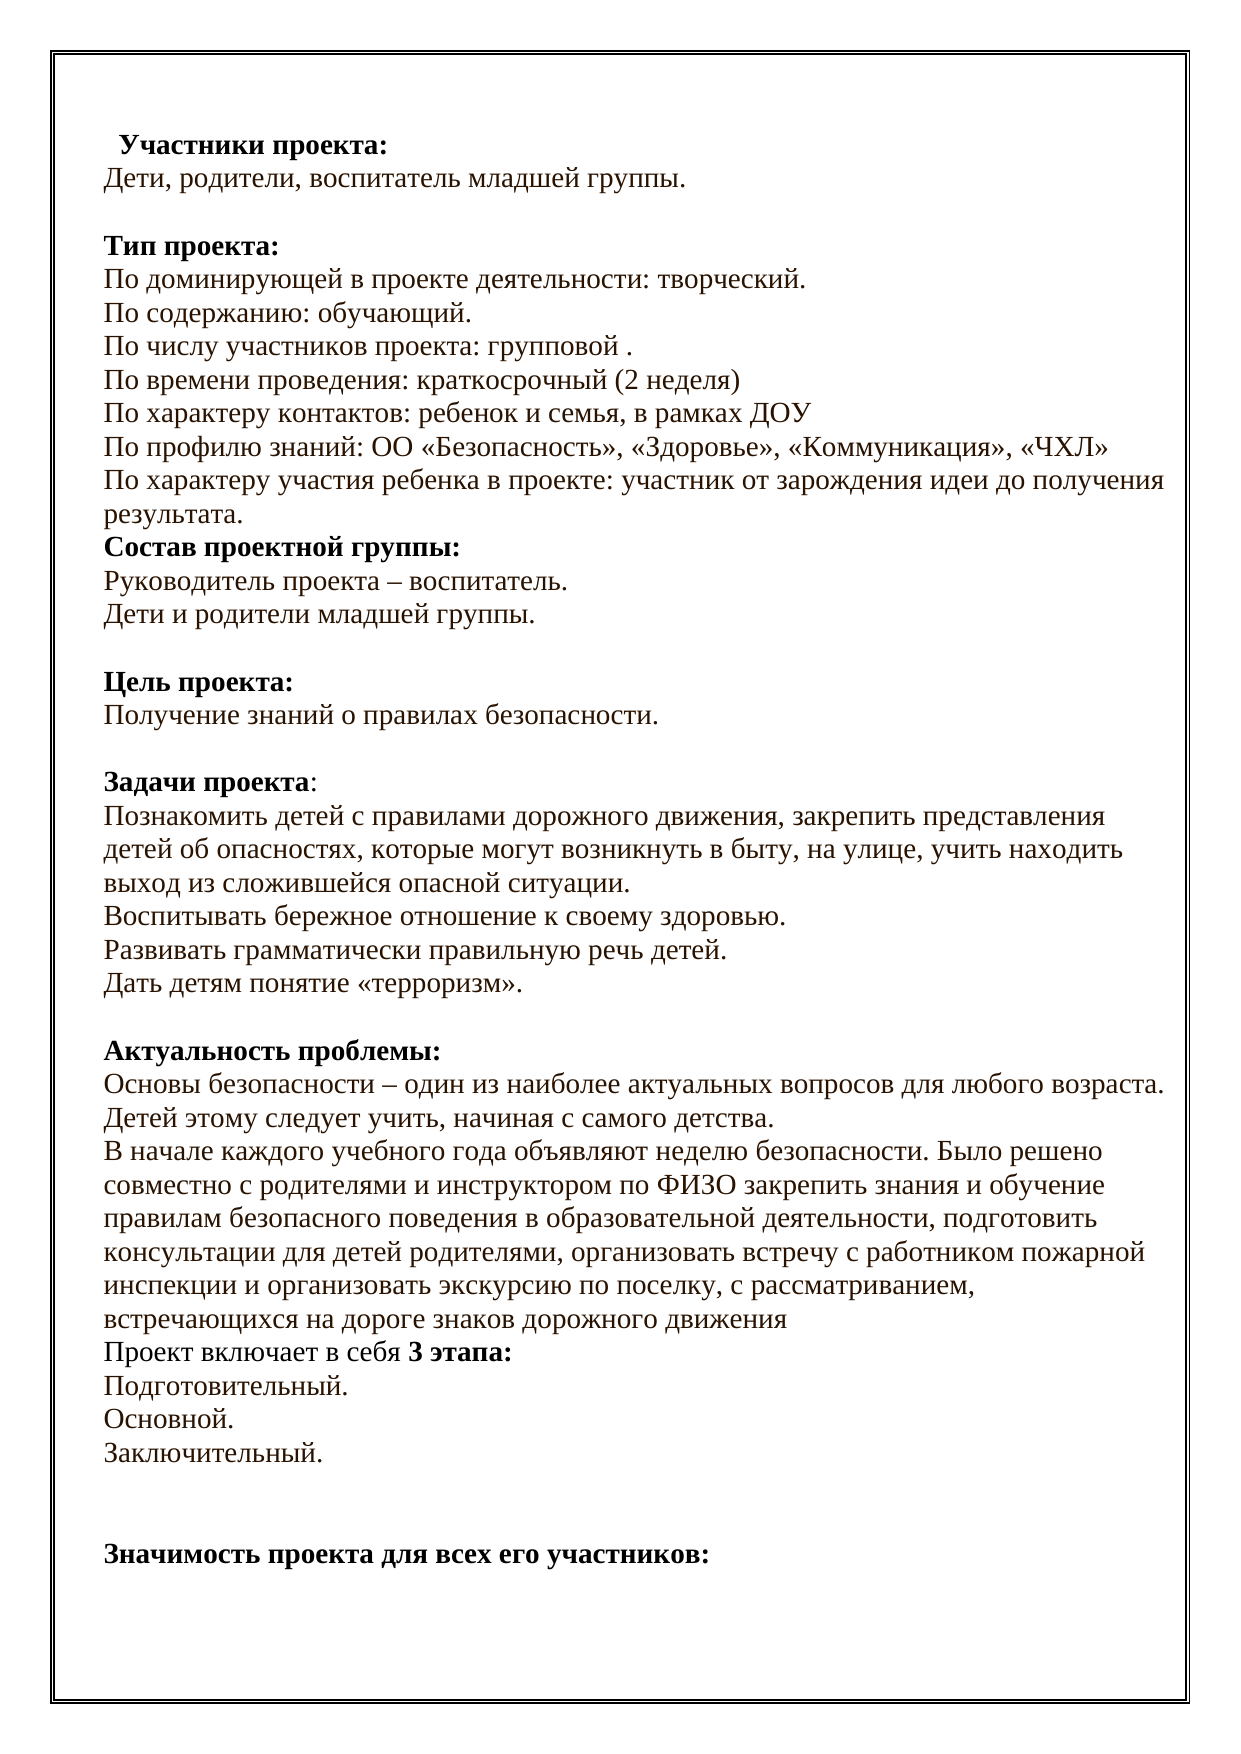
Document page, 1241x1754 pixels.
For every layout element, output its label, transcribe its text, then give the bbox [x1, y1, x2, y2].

text Познакомить детей с правилами дорожного движения, закрепить представления детей об опасностях, которые могут возникнуть в быту, на улице, учить находить выход из сложившейся опасной ситуации. Воспитывать бережное отношение к своему здоровью. Развивать грамматически правильную речь детей. Дать детям понятие «терроризм». [103, 798, 1167, 999]
text Руководитель проекта – воспитатель. Дети и родители младшей группы. [103, 563, 1167, 630]
text Актуальность проблемы: [103, 1033, 1167, 1066]
text Участники проекта: [118, 118, 1167, 161]
text Цель проекта: [103, 664, 1167, 697]
text Подготовительный. Основной. Заключительный. [103, 1368, 1167, 1469]
text По доминирующей в проекте деятельности: творческий. По содержанию: обучающий. По числу участников проекта: групповой . По времени проведения: краткосрочный (2 неделя) По характеру контактов: ребенок и семья, в рамках ДОУ По профилю знаний: ОО «Безопасность», «Здоровье», «Коммуникация», «ЧХЛ» По характеру участия ребенка в проекте: участник от зарождения идеи до получения результата. [103, 261, 1167, 529]
text Задачи проекта: [103, 764, 1167, 798]
text Проект включает в себя 3 этапа: [103, 1334, 1167, 1368]
text Значимость проекта для всех его участников: [103, 1536, 1167, 1569]
text Состав проектной группы: [103, 529, 1167, 563]
text Получение знаний о правилах безопасности. [103, 697, 1167, 731]
text Дети, родители, воспитатель младшей группы. [103, 161, 1167, 194]
text Основы безопасности – один из наиболее актуальных вопросов для любого возраста. Детей этому следует учить, начиная с самого детства. В начале каждого учебного года объявляют неделю безопасности. Было решено совместно с родителями и инструктором по ФИЗО закрепить знания и обучение правилам безопасного поведения в образовательной деятельности, подготовить консультации для детей родителями, организовать встречу с работником пожарной инспекции и организовать экскурсию по поселку, с рассматриванием, встречающихся на дороге знаков дорожного движения [103, 1066, 1167, 1334]
text Тип проекта: [103, 228, 1167, 261]
